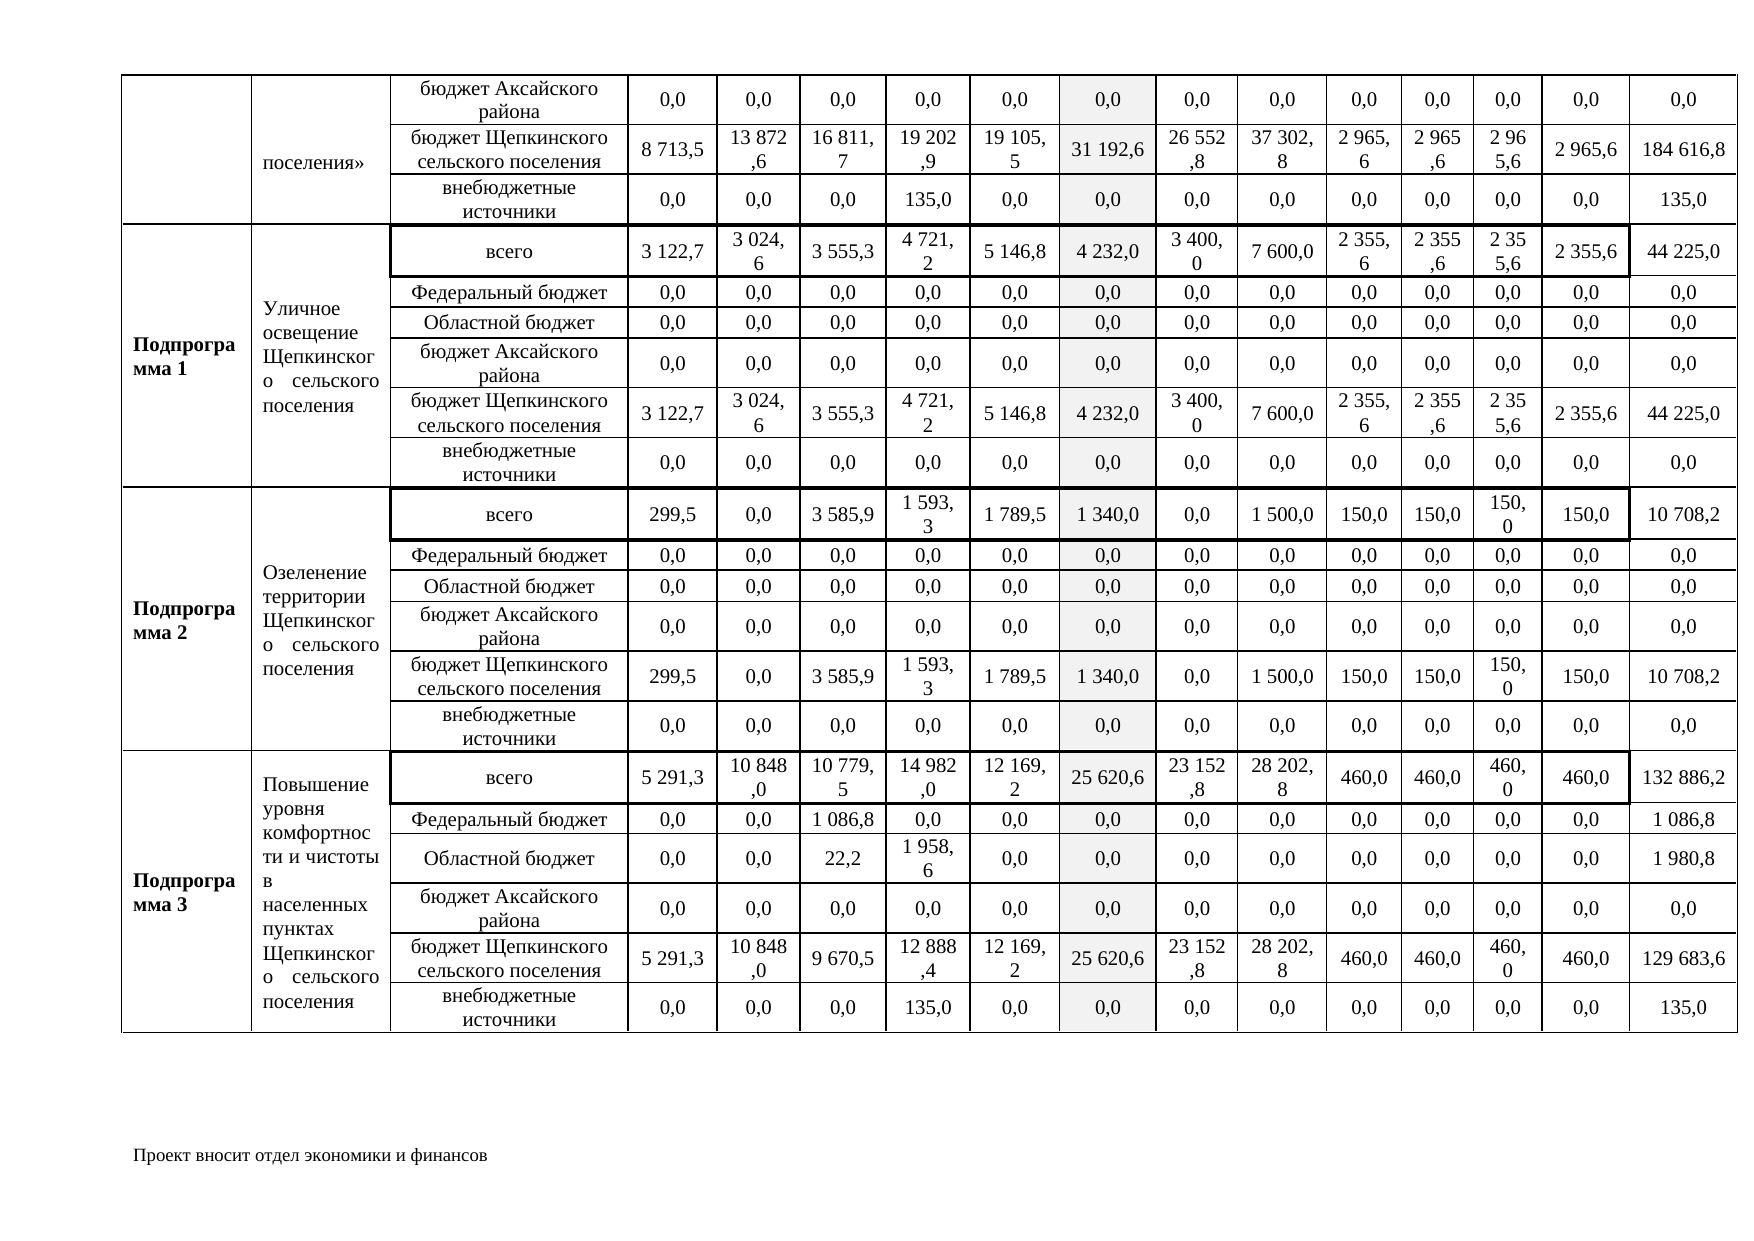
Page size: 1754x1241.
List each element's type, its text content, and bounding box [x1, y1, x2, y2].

table_cell 0,0 [629, 884, 716, 932]
table_cell 0,0 [718, 602, 799, 650]
table_cell 0,0 [629, 175, 716, 223]
table_cell 0,0 [1060, 542, 1155, 569]
table_cell 28 202,8 [1238, 753, 1326, 801]
table_cell 44 225,0 [1630, 387, 1737, 437]
table_cell 2 355,6 [1543, 388, 1629, 437]
table_cell 5 146,8 [971, 388, 1059, 437]
table_cell 0,0 [1543, 884, 1629, 932]
table_cell бюджет Щепкинского сельского поселения [391, 652, 627, 700]
table_cell 135,0 [887, 983, 969, 1031]
table_cell 0,0 [629, 308, 716, 337]
table_cell 299,5 [629, 490, 716, 538]
table_cell 3 400,0 [1157, 227, 1237, 275]
table_cell 0,0 [1474, 339, 1541, 387]
table_cell 150,0 [1402, 490, 1473, 538]
table_cell 1 789,5 [971, 490, 1059, 538]
table_cell 0,0 [1543, 571, 1629, 601]
table_cell 1 340,0 [1060, 652, 1155, 700]
table_cell 0,0 [1327, 805, 1401, 833]
table_cell 0,0 [1060, 175, 1155, 223]
table_cell 0,0 [1630, 882, 1737, 932]
table_cell 0,0 [1402, 76, 1473, 123]
table_cell 0,0 [887, 278, 969, 306]
table_cell 4 721,2 [887, 388, 969, 437]
table_cell 12 169,2 [971, 753, 1059, 801]
table_cell 0,0 [718, 490, 799, 538]
table_cell 1 340,0 [1060, 490, 1155, 538]
table_cell 150,0 [1543, 652, 1629, 700]
table_cell 12 169,2 [971, 934, 1059, 982]
table_cell 1 593,3 [887, 490, 969, 538]
table_cell 0,0 [629, 602, 716, 650]
table_cell 0,0 [1543, 76, 1629, 123]
table_cell 0,0 [1474, 834, 1541, 882]
table_cell 0,0 [629, 339, 716, 387]
table_cell 0,0 [1238, 542, 1326, 569]
table_cell 0,0 [1543, 702, 1629, 749]
table_cell 0,0 [1238, 702, 1326, 749]
table_cell 2 965,6 [1327, 125, 1401, 173]
table_cell 3 585,9 [801, 652, 885, 700]
table_cell 0,0 [718, 571, 799, 601]
table_cell 10 708,2 [1630, 650, 1737, 700]
table_cell 44 225,0 [1631, 223, 1737, 275]
table_cell 0,0 [1327, 339, 1401, 387]
table_cell 0,0 [1402, 339, 1473, 387]
table_cell 3 555,3 [801, 388, 885, 437]
table_cell 0,0 [801, 542, 885, 569]
table_cell 150,0 [1543, 490, 1628, 538]
table_cell 8 713,5 [629, 125, 716, 173]
table_cell Федеральный бюджет [391, 542, 627, 569]
table_cell 0,0 [1238, 602, 1326, 650]
table_cell 0,0 [1157, 339, 1237, 387]
table_cell 0,0 [1474, 308, 1541, 337]
table_cell 460,0 [1402, 753, 1473, 801]
table_cell 0,0 [1157, 175, 1237, 223]
table_cell 0,0 [718, 834, 799, 882]
table_cell 0,0 [1327, 983, 1401, 1031]
table_cell 0,0 [971, 542, 1059, 569]
table_cell 2 965,6 [1402, 125, 1473, 173]
table_cell 0,0 [1157, 834, 1237, 882]
table_cell 0,0 [1327, 76, 1401, 123]
table_cell 135,0 [1630, 982, 1737, 1031]
table_cell 0,0 [1238, 983, 1326, 1031]
table_cell Федеральный бюджет [391, 278, 627, 306]
table_cell 0,0 [1060, 571, 1155, 601]
table_cell 0,0 [1474, 175, 1541, 223]
table_cell 0,0 [718, 175, 799, 223]
table_cell 0,0 [971, 884, 1059, 932]
table_cell 460,0 [1543, 753, 1628, 801]
table_cell 0,0 [1327, 438, 1401, 486]
table_cell 0,0 [971, 571, 1059, 601]
table_cell 22,2 [801, 834, 885, 882]
table_cell 0,0 [1630, 275, 1737, 306]
table_cell 0,0 [1238, 805, 1326, 833]
table_cell Повышение уровня комфортности и чистоты в населенных пунктах Щепкинского сельского поселения [252, 751, 390, 1031]
table_cell бюджет Щепкинского сельского поселения [391, 125, 627, 173]
table_cell 0,0 [971, 702, 1059, 749]
table_cell 3 122,7 [629, 388, 716, 437]
table_cell 0,0 [629, 805, 716, 833]
table_cell 0,0 [629, 438, 716, 486]
table_cell 10 779,5 [801, 753, 885, 801]
table_cell 7 600,0 [1238, 227, 1326, 275]
table_cell 10 848,0 [718, 753, 799, 801]
table_cell 1 593,3 [887, 652, 969, 700]
table_cell 0,0 [1474, 438, 1541, 486]
table_cell 0,0 [1474, 884, 1541, 932]
table_cell 0,0 [1543, 542, 1629, 569]
table_cell 0,0 [887, 884, 969, 932]
table_cell 0,0 [1474, 602, 1541, 650]
table_cell 299,5 [629, 652, 716, 700]
table_cell 0,0 [1327, 175, 1401, 223]
table_cell 0,0 [1157, 542, 1237, 569]
table_cell 0,0 [887, 702, 969, 749]
table_cell 3 024,6 [718, 388, 799, 437]
table_cell бюджет Аксайского района [391, 76, 627, 123]
table_cell 0,0 [1474, 702, 1541, 749]
table_cell 3 400,0 [1157, 388, 1237, 437]
table_cell 0,0 [801, 884, 885, 932]
table_cell 0,0 [1402, 278, 1473, 306]
table_cell 0,0 [629, 702, 716, 749]
table_cell 2 355,6 [1474, 388, 1541, 437]
table_cell Подпрограмма 3 [122, 751, 251, 1031]
table_cell 23 152,8 [1157, 753, 1237, 801]
table_cell 0,0 [801, 278, 885, 306]
table_cell всего [392, 753, 627, 801]
table_cell 0,0 [1060, 308, 1155, 337]
table_cell 0,0 [1157, 602, 1237, 650]
table_cell 0,0 [1157, 308, 1237, 337]
table_cell 19 105,5 [971, 125, 1059, 173]
table_cell 0,0 [1630, 306, 1737, 337]
table_cell 460,0 [1543, 934, 1629, 982]
table_cell 2 355,6 [1474, 227, 1541, 275]
table_cell 28 202,8 [1238, 934, 1326, 982]
table_cell бюджет Щепкинского сельского поселения [391, 934, 627, 982]
table_cell 10 848,0 [718, 934, 799, 982]
table_cell 135,0 [887, 175, 969, 223]
table_cell 0,0 [1543, 983, 1629, 1031]
table_cell 0,0 [1327, 602, 1401, 650]
table_cell всего [392, 227, 627, 275]
table_cell 4 232,0 [1060, 388, 1155, 437]
table_cell 0,0 [887, 76, 969, 123]
table_cell 135,0 [1630, 173, 1737, 223]
table_cell 25 620,6 [1060, 753, 1155, 801]
table_cell 0,0 [971, 438, 1059, 486]
table_cell 3 585,9 [801, 490, 885, 538]
table_cell 2 355,6 [1402, 388, 1473, 437]
table_cell 0,0 [1474, 278, 1541, 306]
table_cell 0,0 [1157, 438, 1237, 486]
table_cell 0,0 [718, 76, 799, 123]
table_cell 0,0 [1238, 76, 1326, 123]
table_cell 0,0 [718, 805, 799, 833]
table_cell внебюджетные источники [391, 175, 627, 223]
table_cell 0,0 [1238, 884, 1326, 932]
table_cell 0,0 [718, 652, 799, 700]
table_cell 0,0 [1060, 278, 1155, 306]
table_cell 4 721,2 [887, 227, 969, 275]
table_cell 0,0 [887, 571, 969, 601]
table_cell 0,0 [1238, 278, 1326, 306]
table_cell 1 086,8 [1630, 801, 1737, 833]
table_cell 0,0 [1630, 74, 1737, 123]
table_cell бюджет Аксайского района [391, 884, 627, 932]
table_cell 0,0 [971, 76, 1059, 123]
table_cell 3 122,7 [629, 227, 716, 275]
table_cell 0,0 [1402, 602, 1473, 650]
table_cell 0,0 [801, 76, 885, 123]
table_cell 2 355,6 [1402, 227, 1473, 275]
table_cell 0,0 [1238, 308, 1326, 337]
table_cell 26 552,8 [1157, 125, 1237, 173]
table_cell 9 670,5 [801, 934, 885, 982]
table_cell 0,0 [1402, 834, 1473, 882]
table_cell Подпрограмма 2 [122, 487, 251, 749]
table_cell 0,0 [1327, 278, 1401, 306]
table_cell 0,0 [971, 339, 1059, 387]
table_cell 460,0 [1474, 753, 1541, 801]
table_cell Областной бюджет [391, 308, 627, 337]
table_cell 12 888,4 [887, 934, 969, 982]
table_cell 1 958,6 [887, 834, 969, 882]
table_cell 0,0 [718, 308, 799, 337]
table_cell 0,0 [629, 834, 716, 882]
table_cell бюджет Аксайского района [391, 602, 627, 650]
table_cell 0,0 [801, 308, 885, 337]
table_cell 0,0 [1157, 983, 1237, 1031]
table_cell 0,0 [1157, 805, 1237, 833]
table_cell 0,0 [1327, 702, 1401, 749]
table_cell 0,0 [1474, 571, 1541, 601]
table_cell 0,0 [1327, 571, 1401, 601]
table_cell 37 302,8 [1238, 125, 1326, 173]
table_cell внебюджетные источники [391, 983, 627, 1031]
table_cell 0,0 [1543, 438, 1629, 486]
table_cell 0,0 [801, 175, 885, 223]
table_cell Уличное освещение Щепкинского сельского поселения [252, 225, 390, 486]
table_cell 0,0 [971, 278, 1059, 306]
table_cell 0,0 [1060, 834, 1155, 882]
table_cell 0,0 [1402, 438, 1473, 486]
table_cell бюджет Аксайского района [391, 339, 627, 387]
table_cell 10 708,2 [1631, 486, 1737, 538]
table_cell 0,0 [887, 805, 969, 833]
table_cell 0,0 [1630, 437, 1737, 486]
table_cell 0,0 [801, 983, 885, 1031]
table_cell 0,0 [1543, 308, 1629, 337]
table_cell 0,0 [1060, 983, 1155, 1031]
table_cell 0,0 [971, 175, 1059, 223]
table_cell 0,0 [1157, 652, 1237, 700]
table_cell 7 600,0 [1238, 388, 1326, 437]
table_cell 150,0 [1327, 652, 1401, 700]
table_cell 31 192,6 [1060, 125, 1155, 173]
table_cell 2 355,6 [1327, 388, 1401, 437]
table_cell 0,0 [1060, 702, 1155, 749]
table_cell 0,0 [887, 308, 969, 337]
table_cell 0,0 [629, 983, 716, 1031]
table_cell 0,0 [718, 983, 799, 1031]
table_cell 1 980,8 [1630, 833, 1737, 882]
table_cell 0,0 [1060, 438, 1155, 486]
table_cell 1 086,8 [801, 805, 885, 833]
table_cell 460,0 [1327, 934, 1401, 982]
table_cell 0,0 [1238, 571, 1326, 601]
table_cell 0,0 [1402, 884, 1473, 932]
table_cell 0,0 [629, 542, 716, 569]
table_cell 2 965,6 [1474, 125, 1541, 173]
table_cell 19 202,9 [887, 125, 969, 173]
table_cell 0,0 [1060, 339, 1155, 387]
table_cell 0,0 [1238, 175, 1326, 223]
table_cell 0,0 [1630, 700, 1737, 749]
table_cell 0,0 [1402, 542, 1473, 569]
table_cell 0,0 [718, 339, 799, 387]
table_cell 0,0 [718, 542, 799, 569]
table_cell 129 683,6 [1630, 932, 1737, 982]
table_cell 0,0 [1630, 601, 1737, 650]
table_cell 0,0 [887, 542, 969, 569]
table_cell 0,0 [1474, 76, 1541, 123]
table_cell 0,0 [887, 438, 969, 486]
table_cell Федеральный бюджет [391, 805, 627, 833]
table_cell 3 024,6 [718, 227, 799, 275]
table_cell 0,0 [971, 834, 1059, 882]
table_cell 0,0 [1060, 884, 1155, 932]
table_cell всего [392, 490, 627, 538]
table_cell 14 982,0 [887, 753, 969, 801]
table_cell 0,0 [1157, 884, 1237, 932]
table_cell 0,0 [1543, 834, 1629, 882]
table_cell внебюджетные источники [391, 438, 627, 486]
table_cell 0,0 [971, 805, 1059, 833]
table_cell 150,0 [1474, 652, 1541, 700]
table_cell 0,0 [1543, 175, 1629, 223]
table_cell 1 500,0 [1238, 490, 1326, 538]
table_cell 0,0 [887, 602, 969, 650]
table_cell Областной бюджет [391, 834, 627, 882]
table_cell 2 355,6 [1327, 227, 1401, 275]
table_cell 0,0 [801, 571, 885, 601]
table_cell 0,0 [1327, 834, 1401, 882]
table_cell 0,0 [1543, 278, 1629, 306]
table_cell 0,0 [1543, 805, 1629, 833]
table_cell 0,0 [1402, 702, 1473, 749]
table_cell 0,0 [887, 339, 969, 387]
table_cell 23 152,8 [1157, 934, 1237, 982]
table_cell 0,0 [1402, 571, 1473, 601]
table_cell 5 146,8 [971, 227, 1059, 275]
table_cell 0,0 [629, 76, 716, 123]
table_cell Озеленение территории Щепкинского сельского поселения [252, 488, 390, 749]
table_cell 0,0 [1402, 805, 1473, 833]
table_cell 132 886,2 [1631, 750, 1737, 801]
table_cell 0,0 [718, 884, 799, 932]
table_cell 0,0 [718, 702, 799, 749]
table_cell 0,0 [1402, 175, 1473, 223]
table_cell 460,0 [1474, 934, 1541, 982]
table_cell 0,0 [1630, 538, 1737, 569]
table_cell 0,0 [1157, 490, 1237, 538]
table_cell 460,0 [1402, 934, 1473, 982]
table_cell 0,0 [1327, 542, 1401, 569]
table_cell 0,0 [1474, 983, 1541, 1031]
table_cell 0,0 [1327, 308, 1401, 337]
table_cell 0,0 [1543, 339, 1629, 387]
table_cell 0,0 [1060, 805, 1155, 833]
table_cell 3 555,3 [801, 227, 885, 275]
table_cell 460,0 [1327, 753, 1401, 801]
table_cell 0,0 [1327, 884, 1401, 932]
table_cell 0,0 [629, 571, 716, 601]
table_cell 16 811,7 [801, 125, 885, 173]
table_cell 0,0 [718, 438, 799, 486]
table_cell 150,0 [1474, 490, 1541, 538]
table_cell 0,0 [1157, 571, 1237, 601]
table_cell 0,0 [801, 702, 885, 749]
table_cell 0,0 [1060, 602, 1155, 650]
table_cell 0,0 [1402, 308, 1473, 337]
table_cell 0,0 [1238, 339, 1326, 387]
table_cell 0,0 [801, 339, 885, 387]
table_cell 4 232,0 [1060, 227, 1155, 275]
table_cell 5 291,3 [629, 934, 716, 982]
table_cell 150,0 [1327, 490, 1401, 538]
table_cell 0,0 [1630, 337, 1737, 387]
table_cell 0,0 [1630, 569, 1737, 601]
table_cell 0,0 [629, 278, 716, 306]
table_cell 0,0 [971, 602, 1059, 650]
table_cell 0,0 [718, 278, 799, 306]
table_cell 0,0 [971, 983, 1059, 1031]
table_cell 0,0 [801, 438, 885, 486]
table_cell Областной бюджет [391, 571, 627, 601]
table_cell 0,0 [1157, 702, 1237, 749]
table_cell 0,0 [971, 308, 1059, 337]
table_cell 0,0 [1543, 602, 1629, 650]
table_cell 150,0 [1402, 652, 1473, 700]
table_cell 0,0 [1402, 983, 1473, 1031]
table_cell 0,0 [1474, 542, 1541, 569]
table_cell 2 965,6 [1543, 125, 1629, 173]
table_cell 0,0 [1238, 438, 1326, 486]
table_cell 0,0 [1157, 278, 1237, 306]
table_cell 5 291,3 [629, 753, 716, 801]
table_cell 0,0 [1474, 805, 1541, 833]
table_cell внебюджетные источники [391, 702, 627, 749]
table_cell 0,0 [1157, 76, 1237, 123]
table_cell 0,0 [801, 602, 885, 650]
table_cell 0,0 [1060, 76, 1155, 123]
table_cell 25 620,6 [1060, 934, 1155, 982]
table_cell 0,0 [1238, 834, 1326, 882]
table_cell 184 616,8 [1630, 124, 1737, 173]
table_cell 13 872,6 [718, 125, 799, 173]
table_cell 1 500,0 [1238, 652, 1326, 700]
table_cell 1 789,5 [971, 652, 1059, 700]
table_cell 2 355,6 [1543, 227, 1628, 275]
table_cell бюджет Щепкинского сельского поселения [391, 388, 627, 437]
table_cell Подпрограмма 1 [122, 224, 251, 486]
